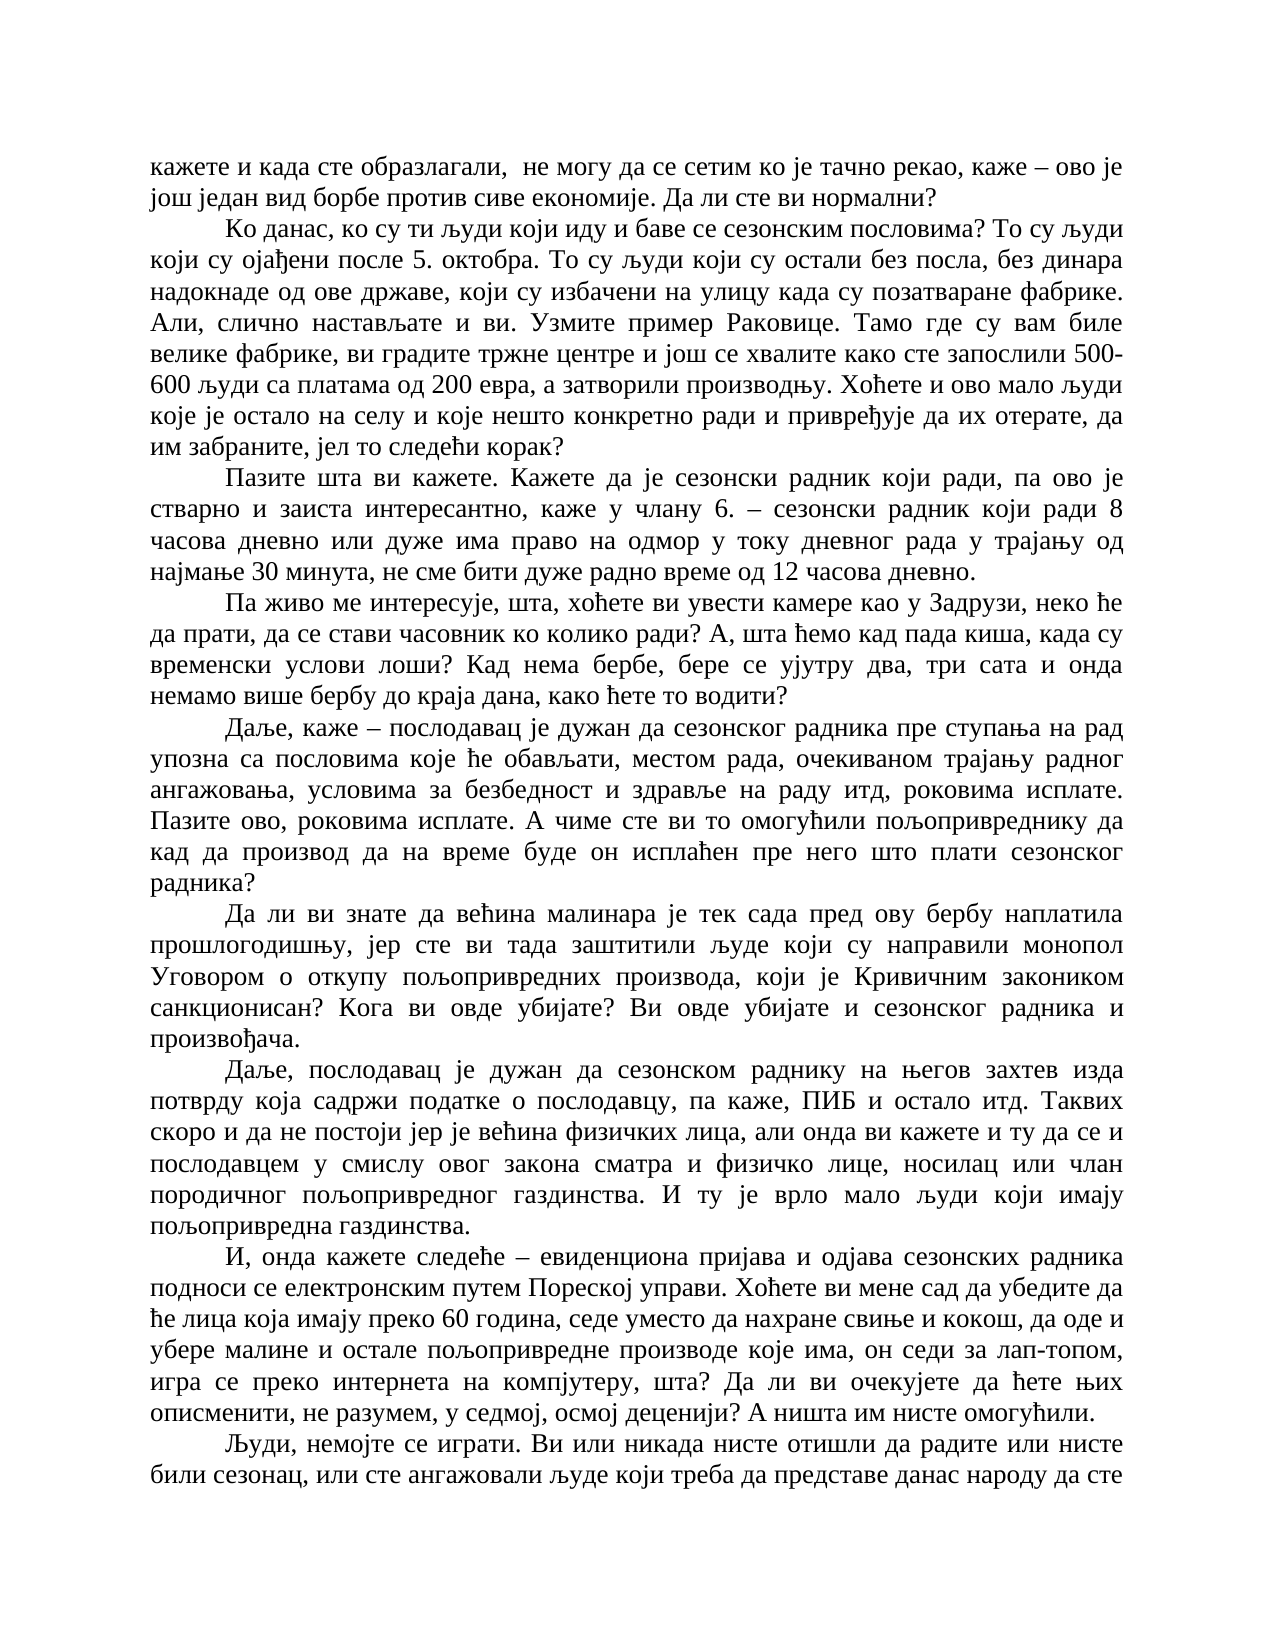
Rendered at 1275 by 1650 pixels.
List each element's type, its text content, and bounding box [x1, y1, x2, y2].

text Пазите шта ви кажете. Кажете да је сезонски радник који ради, па ово је стварно и заиста интересантно, каже у члану 6. – сезонски радник који ради 8 часова дневно или дуже има право на одмор у току дневног рада у трајању од најмање 30 минута, не сме бити дуже радно време од 12 часова дневно. [150, 461, 1125, 586]
text Ко данас, ко су ти људи који иду и баве се сезонским пословима? То су људи који су ојађени после 5. октобра. То су људи који су остали без посла, без динара надокнаде од ове државе, који су избачени на улицу када су позатваране фабрике. Али, слично настављате и ви. Узмите пример Раковице. Тамо где су вам биле велике фабрике, ви градите тржне центре и још се хвалите како сте запослили 500-600 људи са платама од 200 евра, а затворили производњу. Хоћете и ово мало људи које је остало на селу и које нешто конкретно ради и привређује да их отерате, да им забраните, јел то следећи корак? [150, 212, 1125, 461]
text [150, 150, 1125, 212]
text Па живо ме интересује, шта, хоћете ви увести камере као у Задрузи, неко ће да прати, да се стави часовник ко колико ради? А, шта ћемо кад пада киша, када су временски услови лоши? Кад нема бербе, бере се ујутру два, три сата и онда немамо више бербу до краја дана, како ћете то водити? [150, 586, 1125, 711]
text И, онда кажете следеће – евиденциона пријава и одјава сезонских радника подноси се електронским путем Пореској управи. Хоћете ви мене сад да убедите да ће лица која имају преко 60 година, седе уместо да нахране свиње и кокош, да оде и убере малине и остале пољопривредне производе које има, он седи за лап-топом, игра се преко интернета на компјутеру, шта? Да ли ви очекујете да ћете њих описменити, не разумем, у седмој, осмој деценији? А ништа им нисте омогућили. [150, 1240, 1125, 1427]
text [150, 1427, 1125, 1489]
text Даље, каже – послодавац је дужан да сезонског радника пре ступања на рад упозна са пословима које ће обављати, местом рада, очекиваном трајању радног ангажовања, условима за безбедност и здравље на раду итд, роковима исплате. Пазите ово, роковима исплате. А чиме сте ви то омогућили пољопривреднику да кад да производ да на време буде он исплаћен пре него што плати сезонског радника? [150, 711, 1125, 897]
text Да ли ви знате да већина малинара је тек сада пред ову бербу наплатила прошлогодишњу, јер сте ви тада заштитили људе који су направили монопол Уговором о откупу пољопривредних производа, који је Кривичним закоником санкционисан? Кога ви овде убијате? Ви овде убијате и сезонског радника и произвођача. [150, 897, 1125, 1053]
text Даље, послодавац је дужан да сезонском раднику на његов захтев изда потврду која садржи податке о послодавцу, па каже, ПИБ и остало итд. Таквих скоро и да не постоји јер је већина физичких лица, али онда ви кажете и ту да се и послодавцем у смислу овог закона сматра и физичко лице, носилац или члан породичног пољопривредног газдинства. И ту је врло мало људи који имају пољопривредна газдинства. [150, 1053, 1125, 1240]
